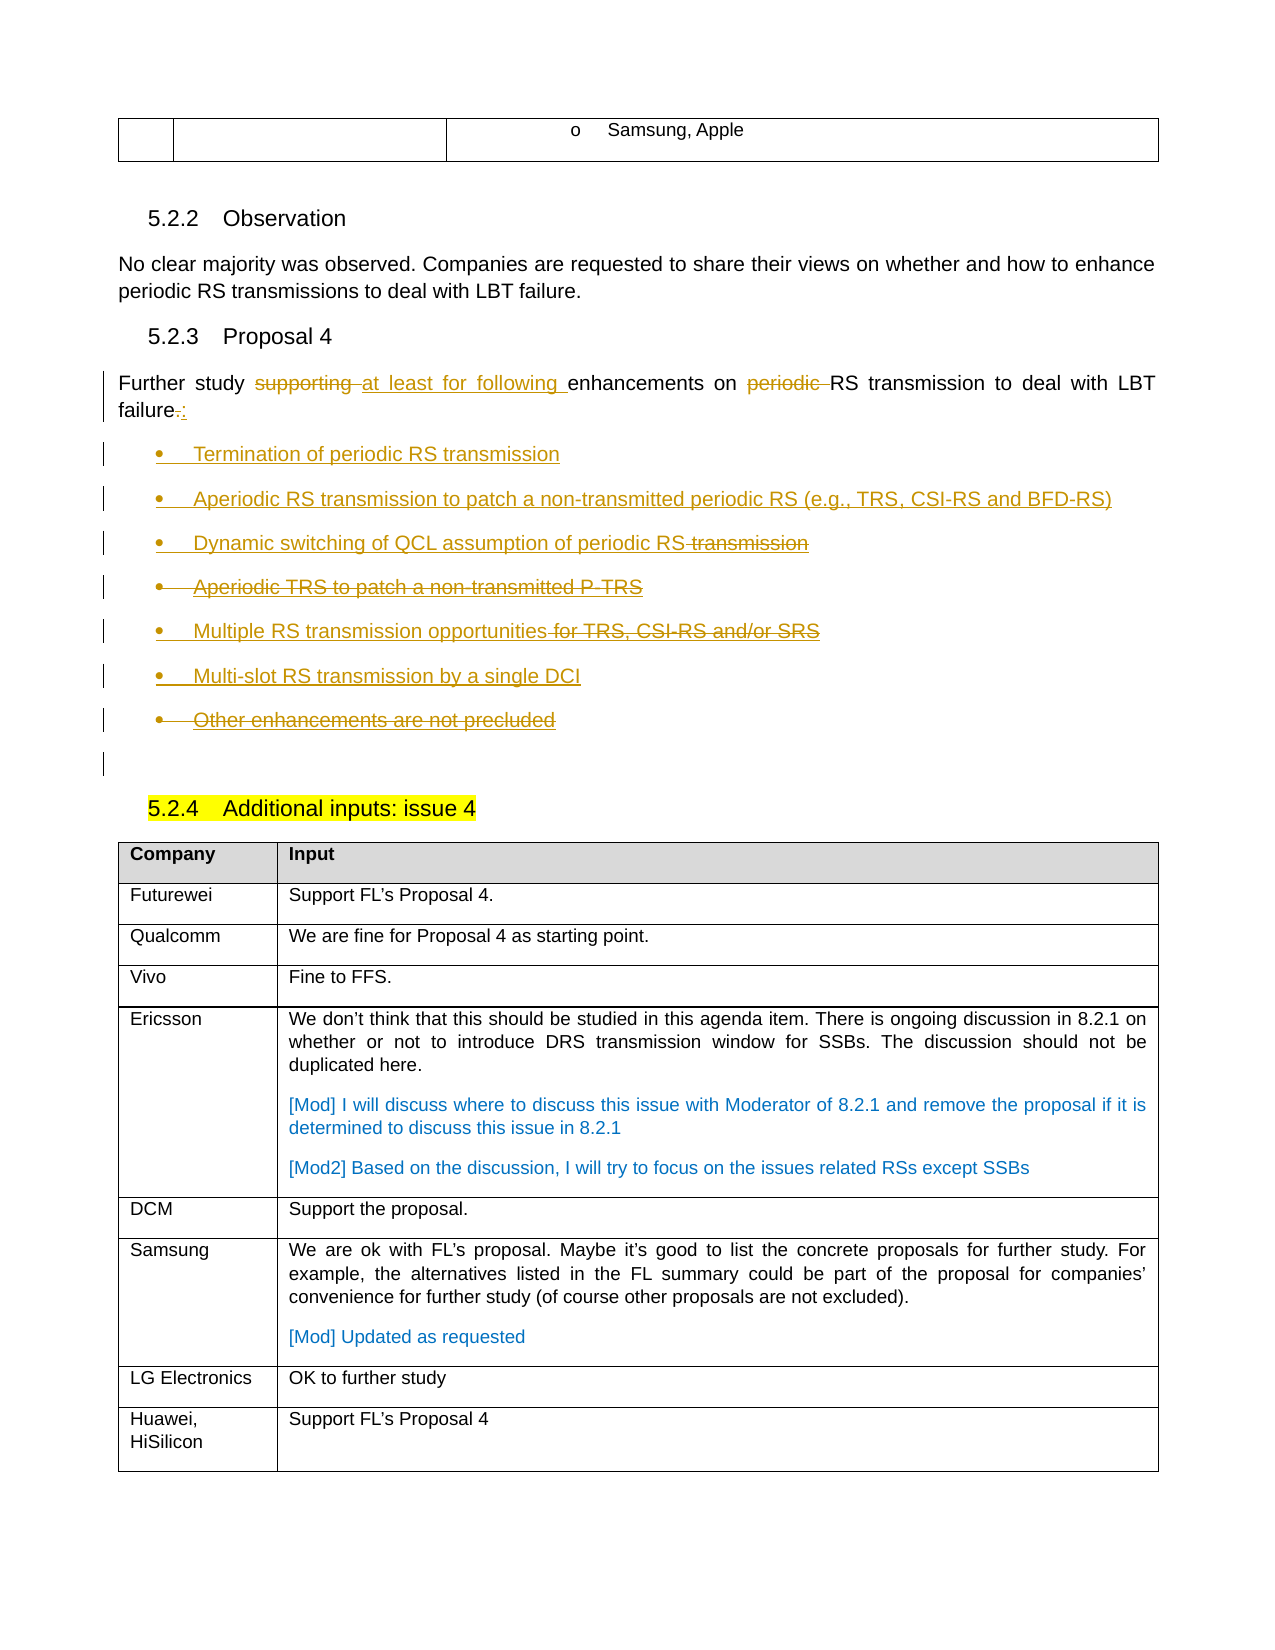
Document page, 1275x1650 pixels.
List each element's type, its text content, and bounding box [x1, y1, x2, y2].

table_header Company [119, 843, 277, 883]
table_cell Fine to FFS. [278, 966, 1158, 1006]
table_cell LG Electronics [119, 1367, 277, 1407]
table_cell OK to further study [278, 1367, 1158, 1407]
table_cell Huawei, HiSilicon [119, 1408, 277, 1471]
table_cell We don’t think that this should be studied in this agenda item. There is ongoing discussion in 8.2.1 on whether or not to introduce DRS transmission window for SSBs. The discussion should not be duplicated here. [Mod] I will discuss where to discuss this issue with Moderator of 8.2.1 and remove the proposal if it is determined to discuss this issue in 8.2.1 [Mod2] Based on the discussion, I will try to focus on the issues related RSs except SSBs [278, 1008, 1158, 1197]
subtitle Observation [148, 204, 1157, 231]
table_cell Futurewei [119, 884, 277, 924]
text Further study enhancements on RS transmission to deal with LBT failure [118, 371, 1157, 422]
subtitle Proposal 4 [148, 323, 1157, 350]
table_cell 4 [119, 119, 173, 161]
table_cell Support FL’s Proposal 4 [278, 1408, 1158, 1471]
table_cell Vivo [119, 966, 277, 1006]
table_cell Samsung [119, 1239, 277, 1366]
table_header Input [278, 843, 1158, 883]
subtitle Additional inputs: issue 4 [148, 794, 1157, 821]
table_cell We are fine for Proposal 4 as starting point. [278, 925, 1158, 965]
text No clear majority was observed. Companies are requested to share their views on whether and how to enhance periodic RS transmissions to deal with LBT failure. [118, 252, 1157, 303]
table_cell Qualcomm [119, 925, 277, 965]
table_cell Support the proposal. [278, 1198, 1158, 1238]
table_cell Ericsson [119, 1008, 277, 1197]
table_cell We are ok with FL’s proposal. Maybe it’s good to list the concrete proposals for further study. For example, the alternatives listed in the FL summary could be part of the proposal for companies’ convenience for further study (of course other proposals are not excluded). [Mod] Updated as requested [278, 1239, 1158, 1366]
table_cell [447, 119, 1158, 161]
table_cell Support FL’s Proposal 4. [278, 884, 1158, 924]
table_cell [174, 119, 446, 161]
table_cell DCM [119, 1198, 277, 1238]
